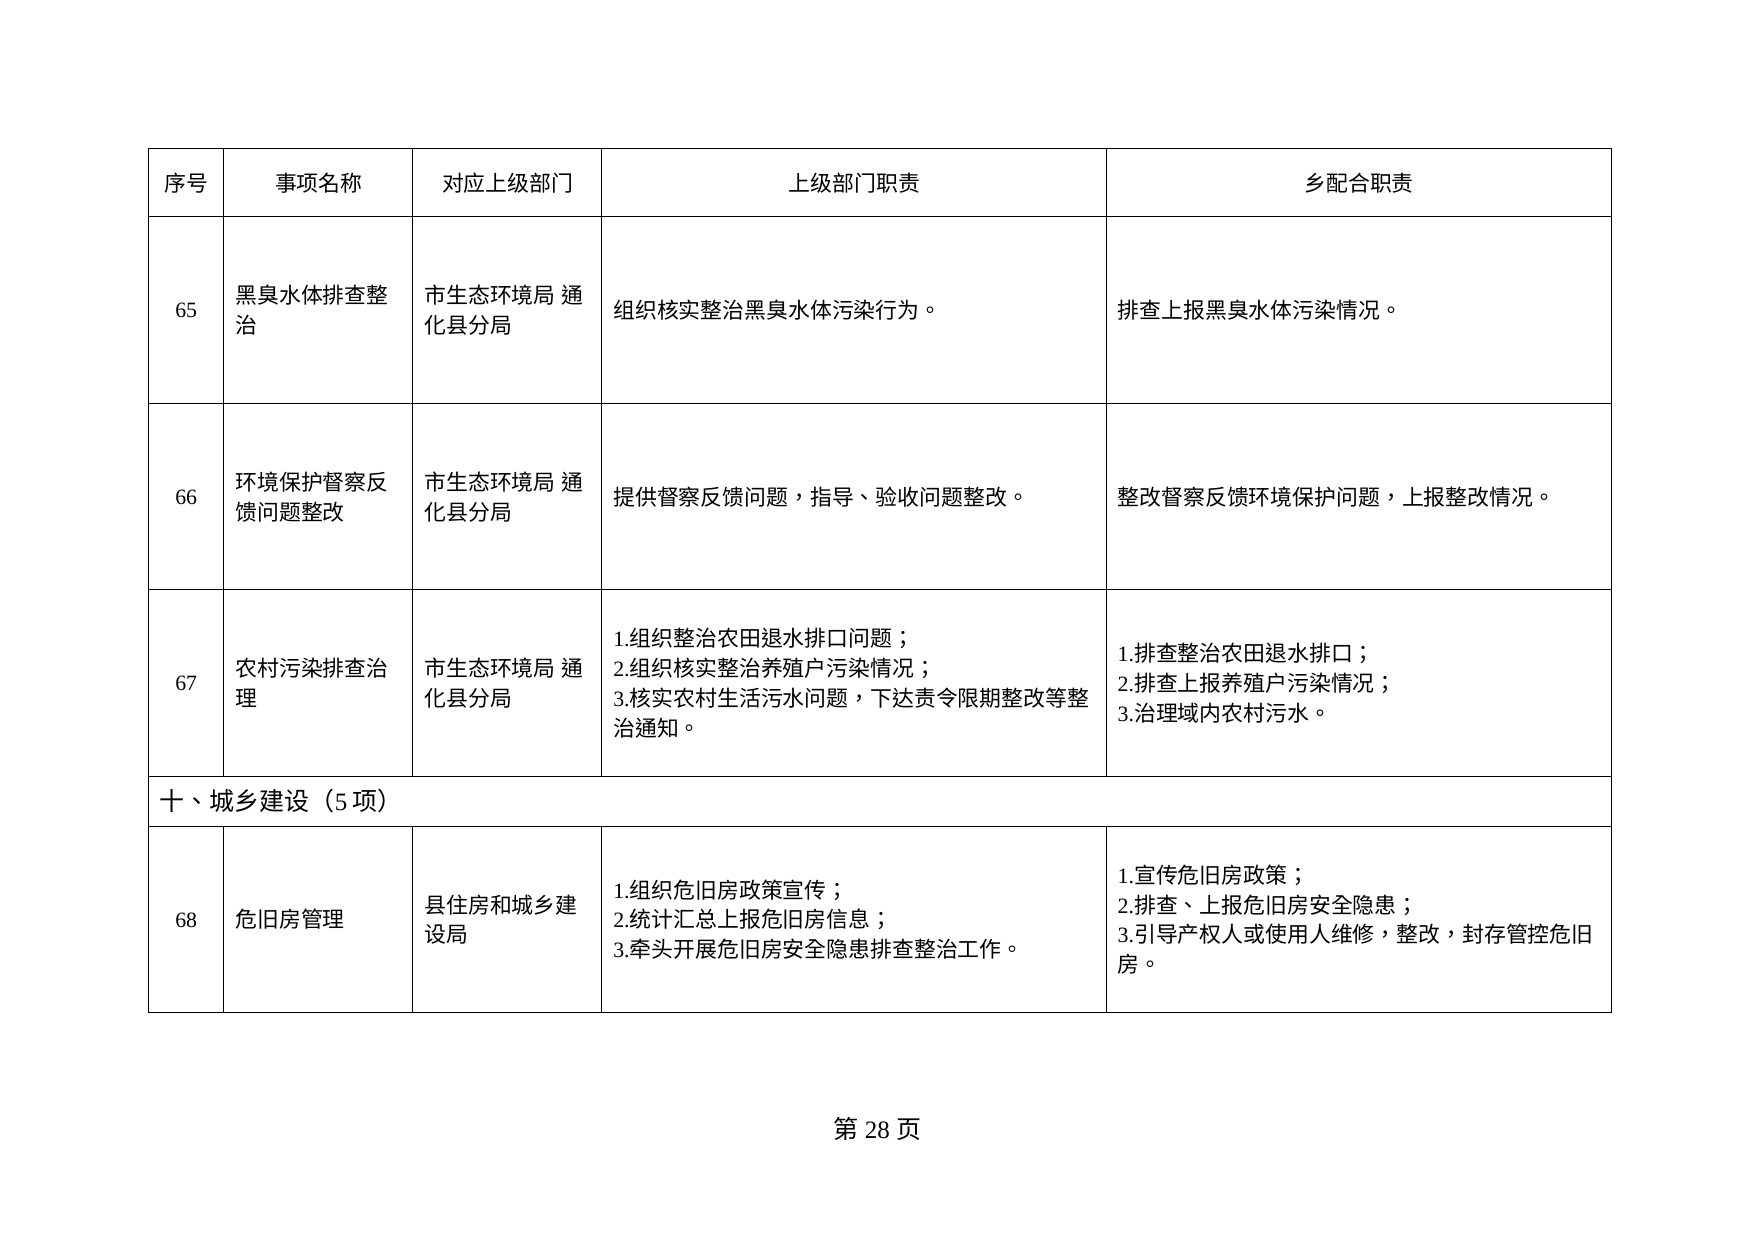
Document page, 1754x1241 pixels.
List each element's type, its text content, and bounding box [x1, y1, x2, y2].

table_cell 整改督察反馈环境保护问题，上报整改情况。 [1107, 404, 1611, 589]
table_header 对应上级部门 [413, 149, 601, 216]
table_cell 1.组织整治农田退水排口问题； 2.组织核实整治养殖户污染情况； 3.核实农村生活污水问题，下达责令限期整改等整治通知。 [602, 590, 1106, 776]
table_header 序号 [149, 149, 223, 216]
table_cell 市生态环境局 通化县分局 [413, 590, 601, 776]
table_cell 市生态环境局 通化县分局 [413, 217, 601, 403]
table_cell 65 [149, 217, 223, 403]
table_cell 1.宣传危旧房政策； 2.排查、上报危旧房安全隐患； 3.引导产权人或使用人维修，整改，封存管控危旧房。 [1107, 827, 1611, 1012]
table_cell 66 [149, 404, 223, 589]
table_cell 组织核实整治黑臭水体污染行为。 [602, 217, 1106, 403]
table_header 上级部门职责 [602, 149, 1106, 216]
table_cell 1.排查整治农田退水排口； 2.排查上报养殖户污染情况； 3.治理域内农村污水。 [1107, 590, 1611, 776]
table_cell 黑臭水体排查整治 [224, 217, 412, 403]
table_cell 危旧房管理 [224, 827, 412, 1012]
table_cell 十、城乡建设（5项） [149, 777, 1611, 826]
table_cell 68 [149, 827, 223, 1012]
table_cell 环境保护督察反馈问题整改 [224, 404, 412, 589]
table_cell 市生态环境局 通化县分局 [413, 404, 601, 589]
table_cell 提供督察反馈问题，指导、验收问题整改。 [602, 404, 1106, 589]
table_header 事项名称 [224, 149, 412, 216]
table_cell 排查上报黑臭水体污染情况。 [1107, 217, 1611, 403]
table_cell 农村污染排查治理 [224, 590, 412, 776]
table_header 乡配合职责 [1107, 149, 1611, 216]
table_cell 1.组织危旧房政策宣传； 2.统计汇总上报危旧房信息； 3.牵头开展危旧房安全隐患排查整治工作。 [602, 827, 1106, 1012]
table_cell 县住房和城乡建设局 [413, 827, 601, 1012]
table_cell 67 [149, 590, 223, 776]
